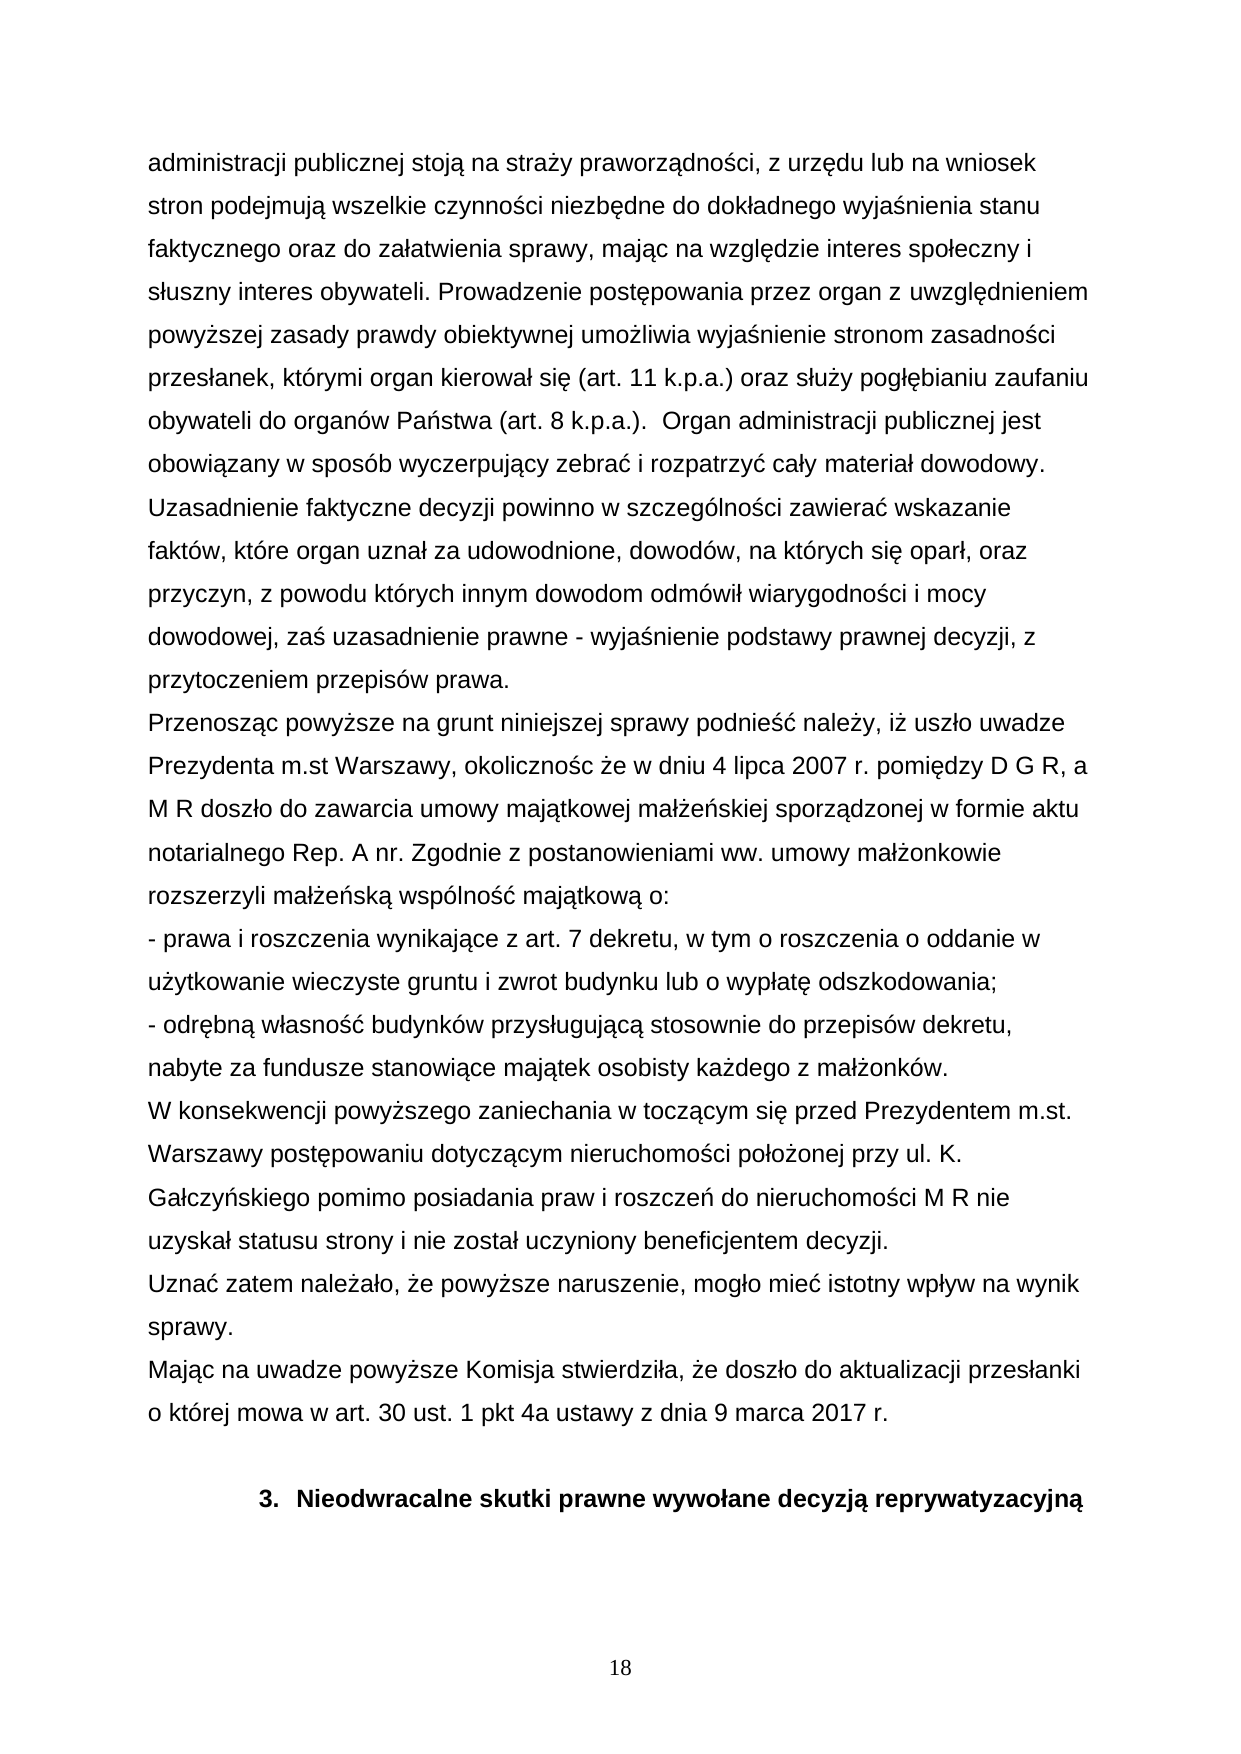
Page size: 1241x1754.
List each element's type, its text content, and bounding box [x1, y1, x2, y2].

text Przenosząc powyższe na grunt niniejszej sprawy podnieść należy, iż uszło uwadze Prezydenta m.st Warszawy, okolicznośc że w dniu 4 lipca 2007 r. pomiędzy D G R, a M R doszło do zawarcia umowy majątkowej małżeńskiej sporządzonej w formie aktu notarialnego Rep. A nr. Zgodnie z postanowieniami ww. umowy małżonkowie rozszerzyli małżeńską wspólność majątkową o: [148, 708, 1093, 909]
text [148, 148, 1093, 694]
list Nieodwracalne skutki prawne wywołane decyzją reprywatyzacyjną [258, 1484, 1093, 1513]
text - prawa i roszczenia wynikające z art. 7 dekretu, w tym o roszczenia o oddanie w użytkowanie wieczyste gruntu i zwrot budynku lub o wypłatę odszkodowania; [148, 924, 1093, 996]
text Uznać zatem należało, że powyższe naruszenie, mogło mieć istotny wpływ na wynik sprawy. [148, 1269, 1093, 1341]
text nabyte za fundusze stanowiące majątek osobisty każdego z małżonków. [148, 1053, 1093, 1082]
text Mając na uwadze powyższe Komisja stwierdziła, że doszło do aktualizacji przesłanki o której mowa w art. 30 ust. 1 pkt 4a ustawy z dnia 9 marca 2017 r. [148, 1355, 1093, 1427]
text W konsekwencji powyższego zaniechania w toczącym się przed Prezydentem m.st. Warszawy postępowaniu dotyczącym nieruchomości położonej przy ul. K. Gałczyńskiego pomimo posiadania praw i roszczeń do nieruchomości M R nie uzyskał statusu strony i nie został uczyniony beneficjentem decyzji. [148, 1096, 1093, 1254]
text - odrębną własność budynków przysługującą stosownie do przepisów dekretu, [148, 1010, 1093, 1039]
